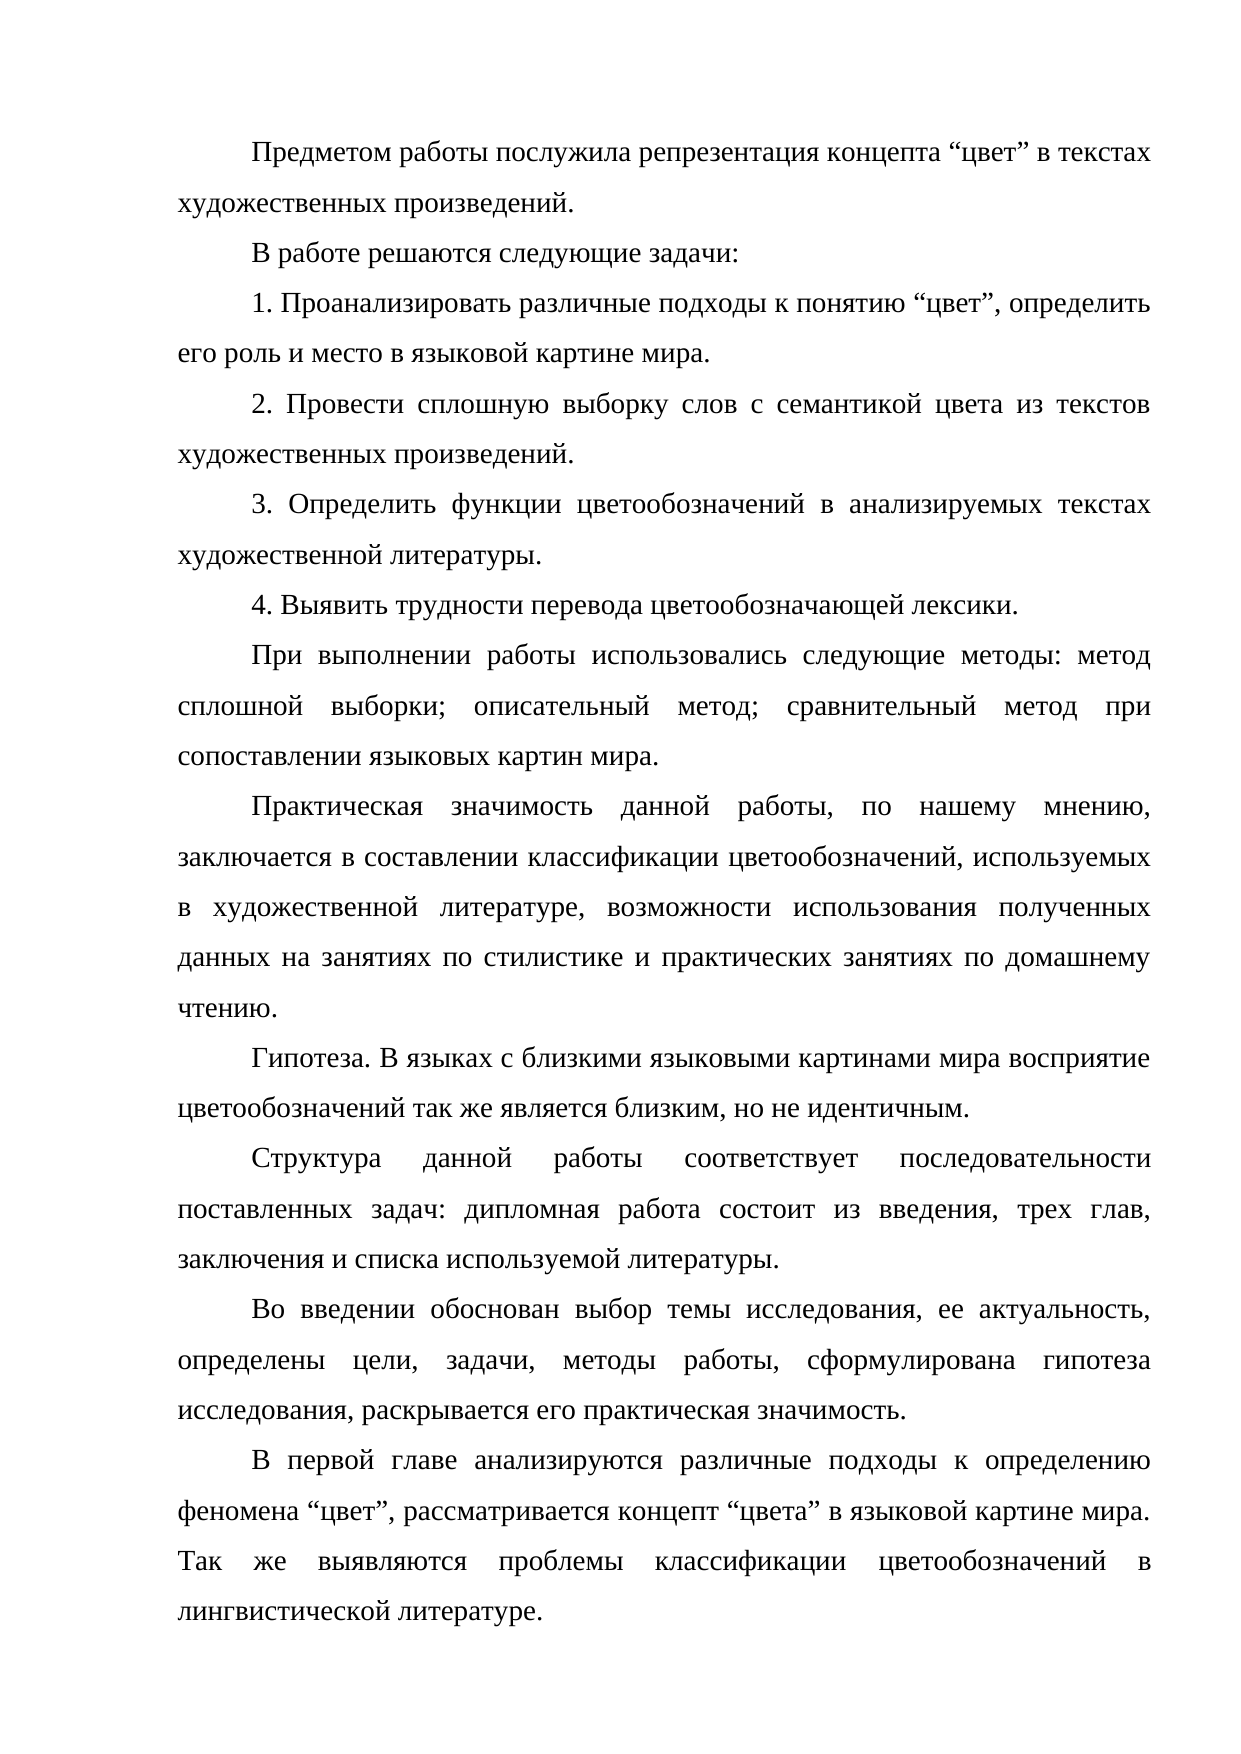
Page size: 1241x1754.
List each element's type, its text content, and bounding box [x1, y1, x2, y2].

text Предметом работы послужила репрезентация концепта “цвет” в текстах художественных произведений. [177, 134, 1152, 218]
text Практическая значимость данной работы, по нашему мнению, заключается в составлении классификации цветообозначений, используемых в художественной литературе, возможности использования полученных данных на занятиях по стилистике и практических занятиях по домашнему чтению. [177, 788, 1152, 1023]
text При выполнении работы использовались следующие методы: метод сплошной выборки; описательный метод; сравнительный метод при сопоставлении языковых картин мира. [177, 637, 1152, 772]
text 3. Определить функции цветообозначений в анализируемых текстах художественной литературы. [177, 487, 1152, 570]
text Структура данной работы соответствует последовательности поставленных задач: дипломная работа состоит из введения, трех глав, заключения и списка используемой литературы. [177, 1141, 1152, 1275]
text Во введении обоснован выбор темы исследования, ее актуальность, определены цели, задачи, методы работы, сформулирована гипотеза исследования, раскрывается его практическая значимость. [177, 1292, 1152, 1426]
text Гипотеза. В языках с близкими языковыми картинами мира восприятие цветообозначений так же является близким, но не идентичным. [177, 1040, 1152, 1124]
text 1. Проанализировать различные подходы к понятию “цвет”, определить его роль и место в языковой картине мира. [177, 285, 1152, 369]
text В первой главе анализируются различные подходы к определению феномена “цвет”, рассматривается концепт “цвета” в языковой картине мира. Так же выявляются проблемы классификации цветообозначений в лингвистической литературе. [177, 1442, 1152, 1627]
text 2. Провести сплошную выборку слов с семантикой цвета из текстов художественных произведений. [177, 386, 1152, 470]
text 4. Выявить трудности перевода цветообозначающей лексики. [177, 587, 1152, 621]
text В работе решаются следующие задачи: [177, 235, 1152, 268]
